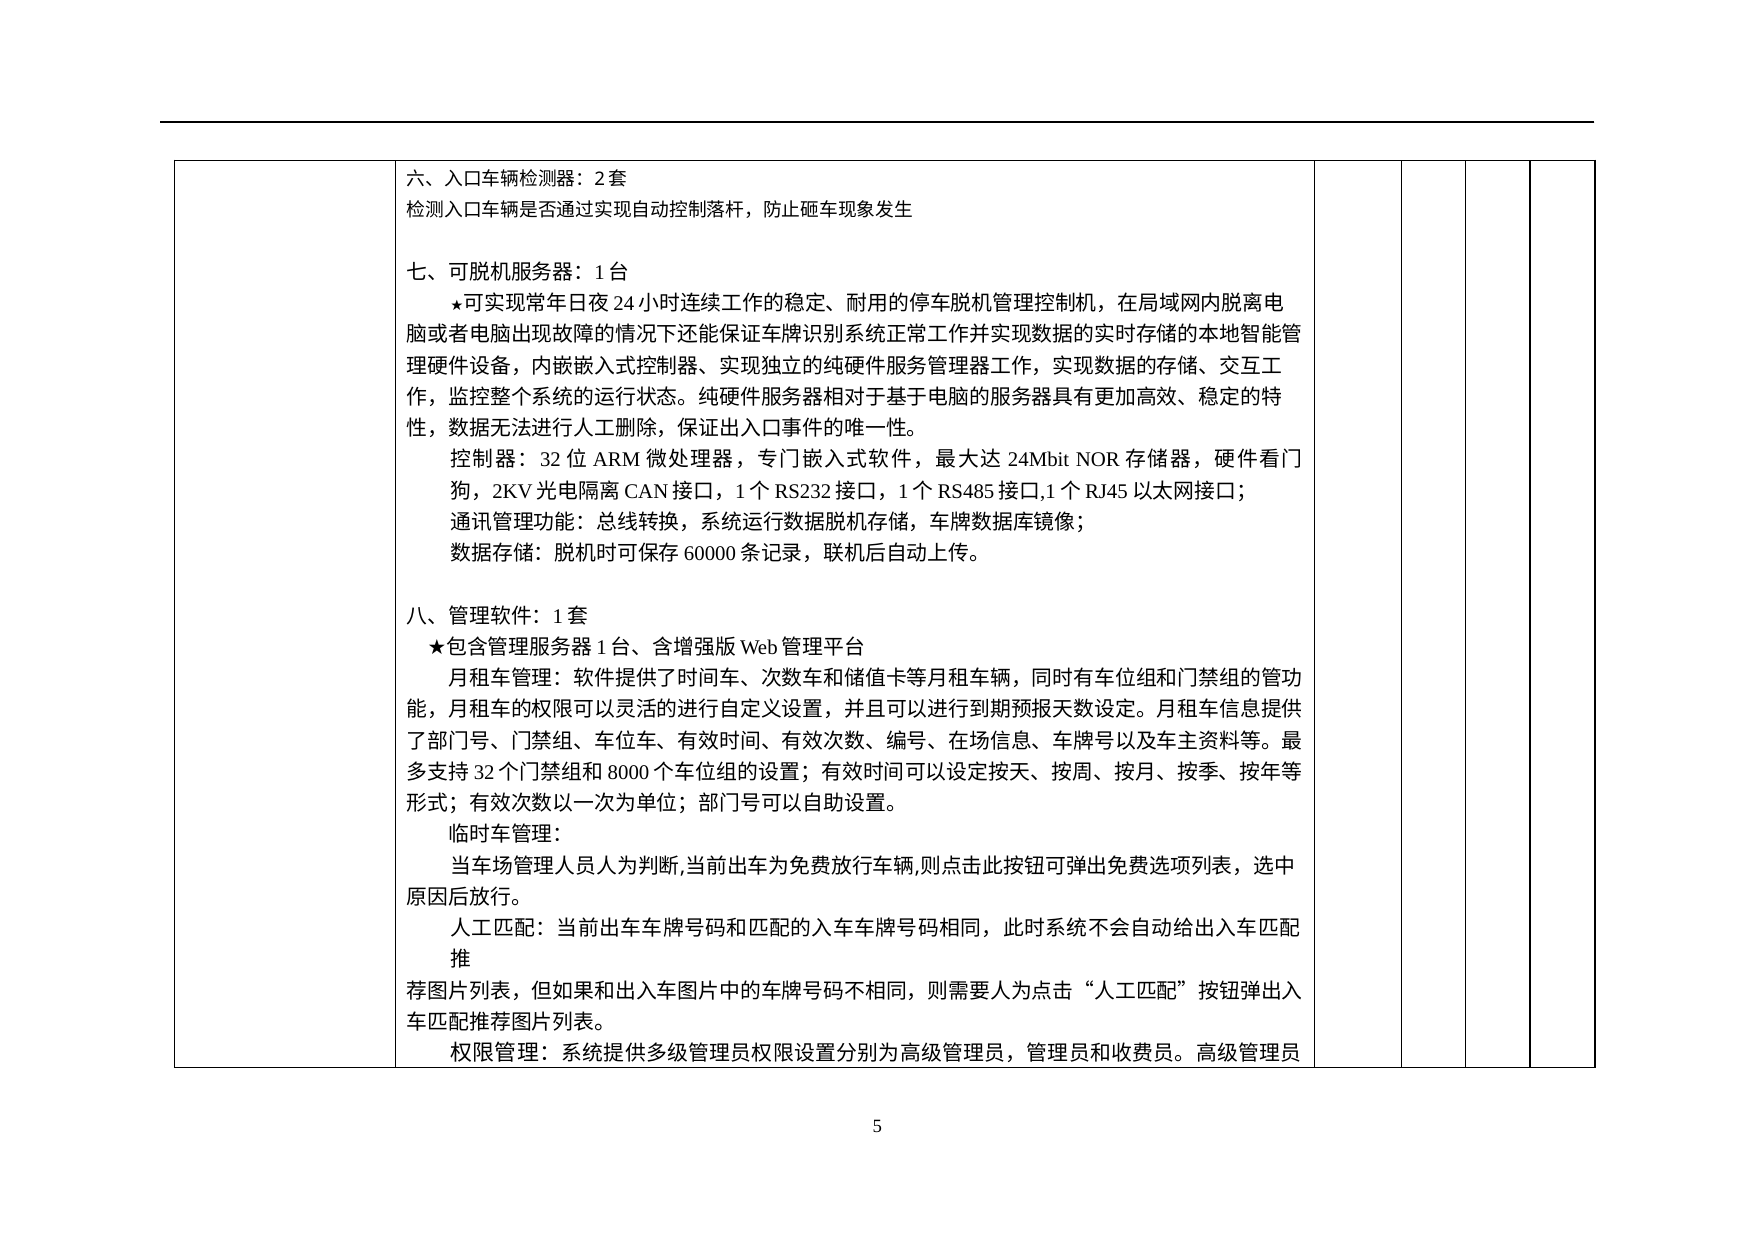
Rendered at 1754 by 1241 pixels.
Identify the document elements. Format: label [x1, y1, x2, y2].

table_cell [1466, 161, 1529, 1067]
table_cell [396, 161, 1314, 1067]
table_cell [175, 161, 395, 1067]
table_cell [1531, 161, 1594, 1067]
table_cell [1402, 161, 1465, 1067]
table_cell [1315, 161, 1401, 1067]
